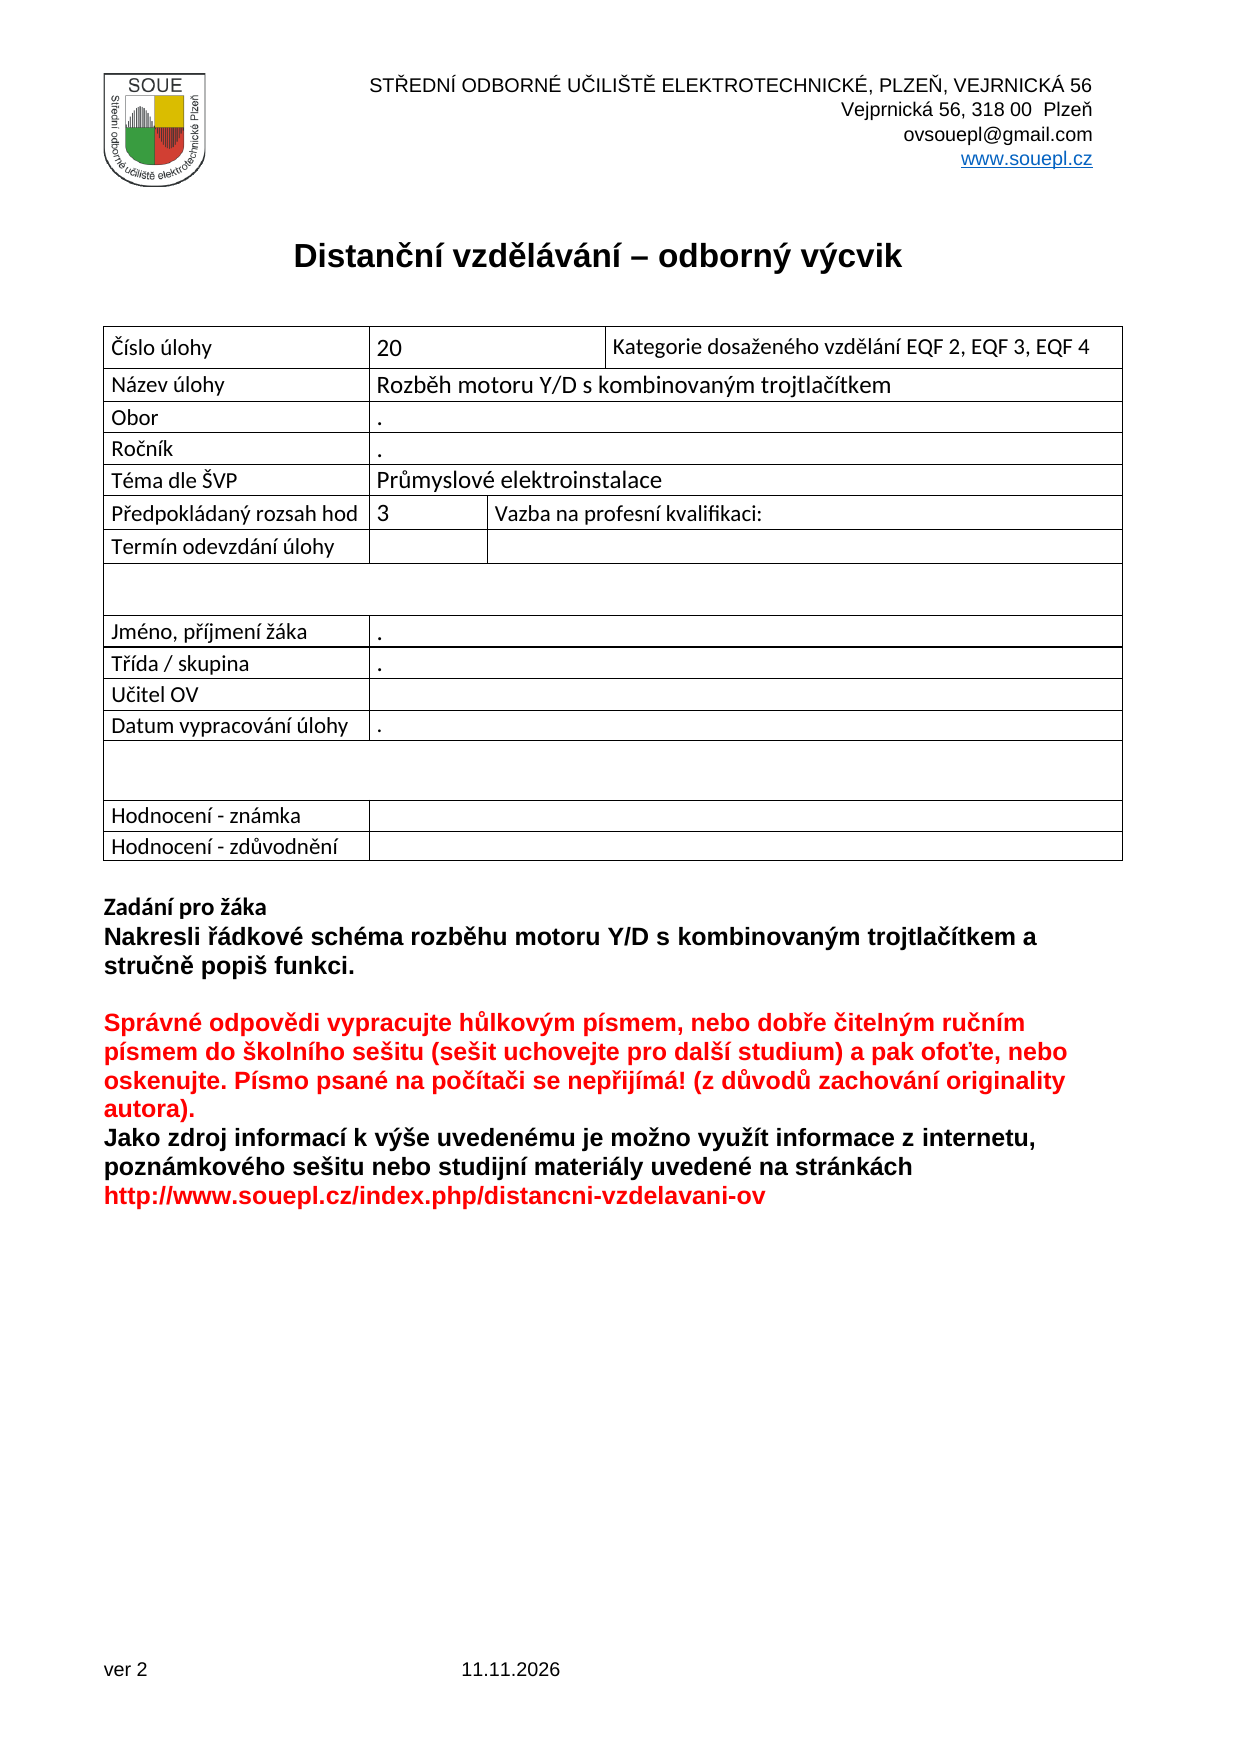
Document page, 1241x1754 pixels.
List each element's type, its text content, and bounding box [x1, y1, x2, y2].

text http://www.souepl.cz/index.php/distancni-vzdelavani-ov [103, 1181, 1093, 1209]
table_cell Hodnocení - známka [104, 801, 369, 831]
text Jako zdroj informací k výše uvedenému je možno využít informace z internetu, poznámkového sešitu nebo studijní materiály uvedené na stránkách [103, 1123, 1093, 1181]
table_cell . [370, 616, 1122, 646]
table_cell . [370, 711, 1122, 740]
text Zadání pro žáka [103, 891, 1093, 922]
table_cell [370, 832, 1122, 860]
table_cell Jméno, příjmení žáka [104, 616, 369, 646]
table_cell [370, 801, 1122, 831]
text Správné odpovědi vypracujte hůlkovým písmem, nebo dobře čitelným ručním písmem do školního sešitu (sešit uchovejte pro další studium) a pak ofoťte, nebo oskenujte. Písmo psané na počítači se nepřijímá! (z důvodů zachování originality autora). [103, 1008, 1093, 1123]
text Nakresli řádkové schéma rozběhu motoru Y/D s kombinovaným trojtlačítkem a stručně popiš funkci. [103, 922, 1093, 979]
table_header Číslo úlohy [104, 327, 369, 367]
table_header Kategorie dosaženého vzdělání EQF 2, EQF 3, EQF 4 [606, 327, 1122, 367]
table_cell Hodnocení - zdůvodnění [104, 832, 369, 860]
table_cell [104, 741, 1122, 799]
table_cell Předpokládaný rozsah hod [104, 496, 369, 529]
table_cell [370, 530, 487, 563]
table_cell Rozběh motoru Y/D s kombinovaným trojtlačítkem [370, 369, 1122, 401]
table_cell . [370, 433, 1122, 464]
table_cell Průmyslové elektroinstalace [370, 465, 1122, 495]
table_header 20 [370, 327, 605, 367]
table_cell [370, 679, 1122, 709]
table_cell Třída / skupina [104, 648, 369, 678]
table_cell Název úlohy [104, 369, 369, 401]
text Distanční vzdělávání – odborný výcvik [103, 236, 1093, 275]
table_cell Vazba na profesní kvalifikaci: [488, 496, 1122, 529]
table_cell Učitel OV [104, 679, 369, 709]
table_cell Ročník [104, 433, 369, 464]
table_cell . [370, 648, 1122, 678]
table_cell Téma dle ŠVP [104, 465, 369, 495]
table_cell [488, 530, 1122, 563]
table_cell Datum vypracování úlohy [104, 711, 369, 740]
picture [103, 73, 206, 187]
table_cell . [370, 402, 1122, 432]
table_cell Termín odevzdání úlohy [104, 530, 369, 563]
table_cell Obor [104, 402, 369, 432]
table_cell [104, 564, 1122, 615]
table_cell 3 [370, 496, 487, 529]
